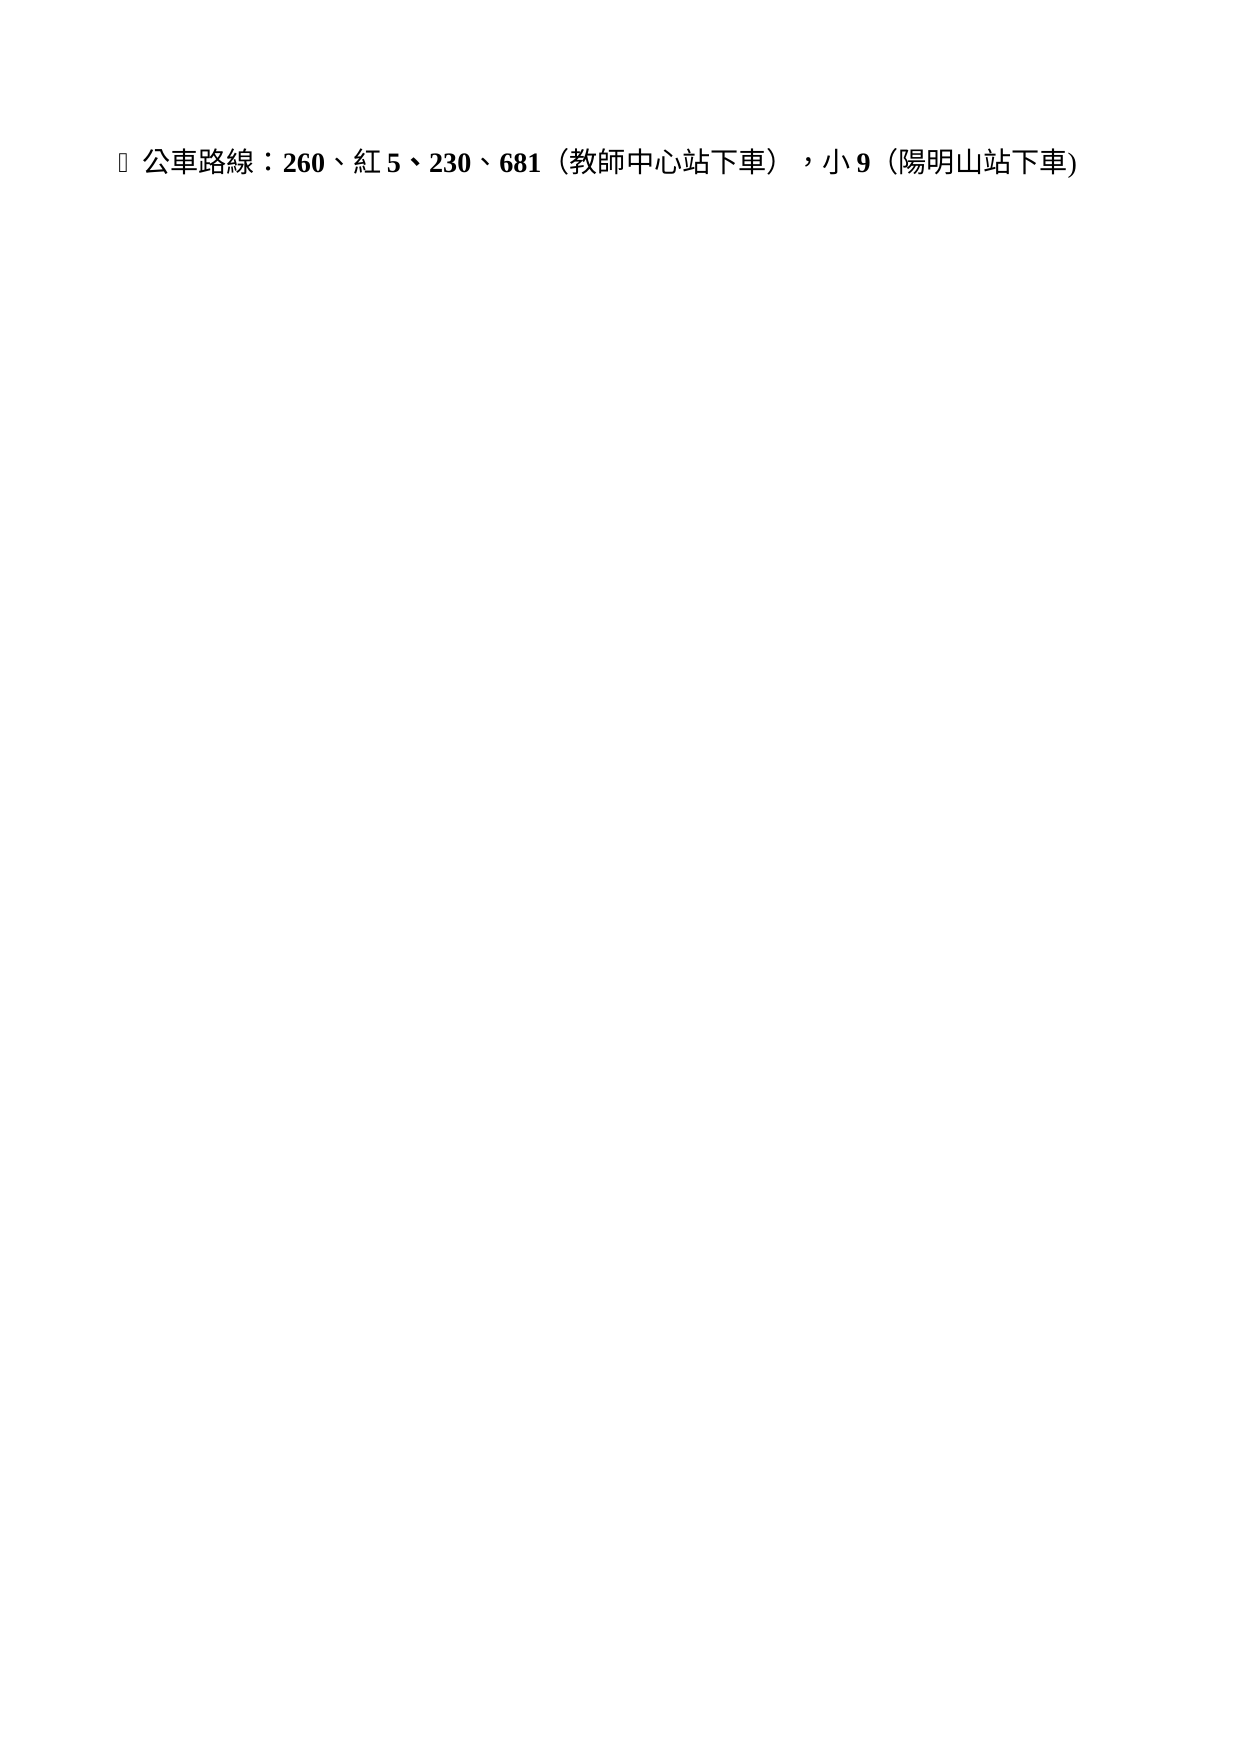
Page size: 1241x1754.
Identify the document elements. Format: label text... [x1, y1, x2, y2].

list 公車路線：260、紅5、230、681（教師中心站下車），小9（陽明山站下車) [118, 123, 1122, 198]
